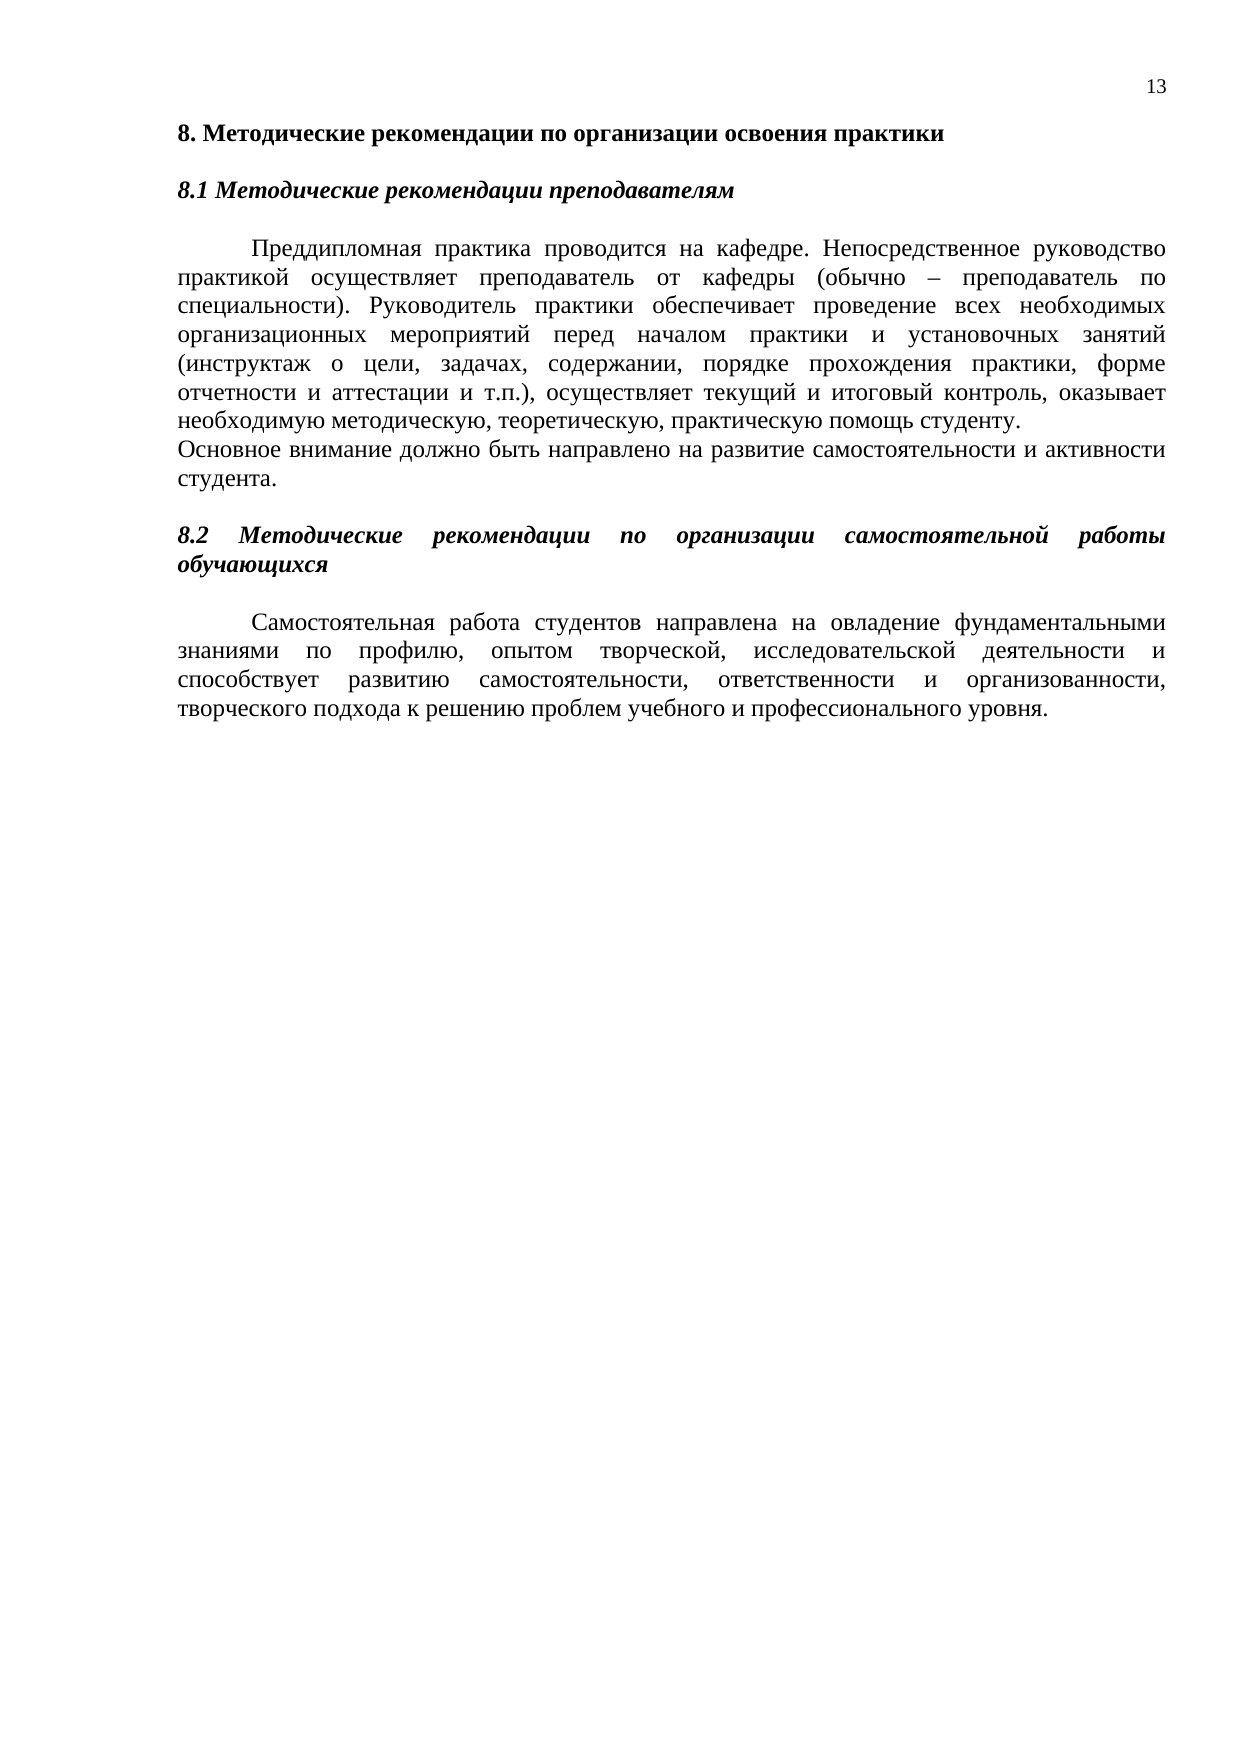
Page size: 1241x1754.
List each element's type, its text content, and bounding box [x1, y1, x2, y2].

text 8. Методические рекомендации по организации освоения практики [177, 118, 1167, 147]
text 8.2 Методические рекомендации по организации самостоятельной работы обучающихся [177, 521, 1167, 578]
text Преддипломная практика проводится на кафедре. Непосредственное руководство практикой осуществляет преподаватель от кафедры (обычно – преподаватель по специальности). Руководитель практики обеспечивает проведение всех необходимых организационных мероприятий перед началом практики и установочных занятий (инструктаж о цели, задачах, содержании, порядке прохождения практики, форме отчетности и аттестации и т.п.), осуществляет текущий и итоговый контроль, оказывает необходимую методическую, теоретическую, практическую помощь студенту. [177, 233, 1167, 434]
text Самостоятельная работа студентов направлена на овладение фундаментальными знаниями по профилю, опытом творческой, исследовательской деятельности и способствует развитию самостоятельности, ответственности и организованности, творческого подхода к решению проблем учебного и профессионального уровня. [177, 607, 1167, 722]
text Основное внимание должно быть направлено на развитие самостоятельности и активности студента. [177, 434, 1167, 492]
text 8.1 Методические рекомендации преподавателям [177, 176, 1167, 204]
